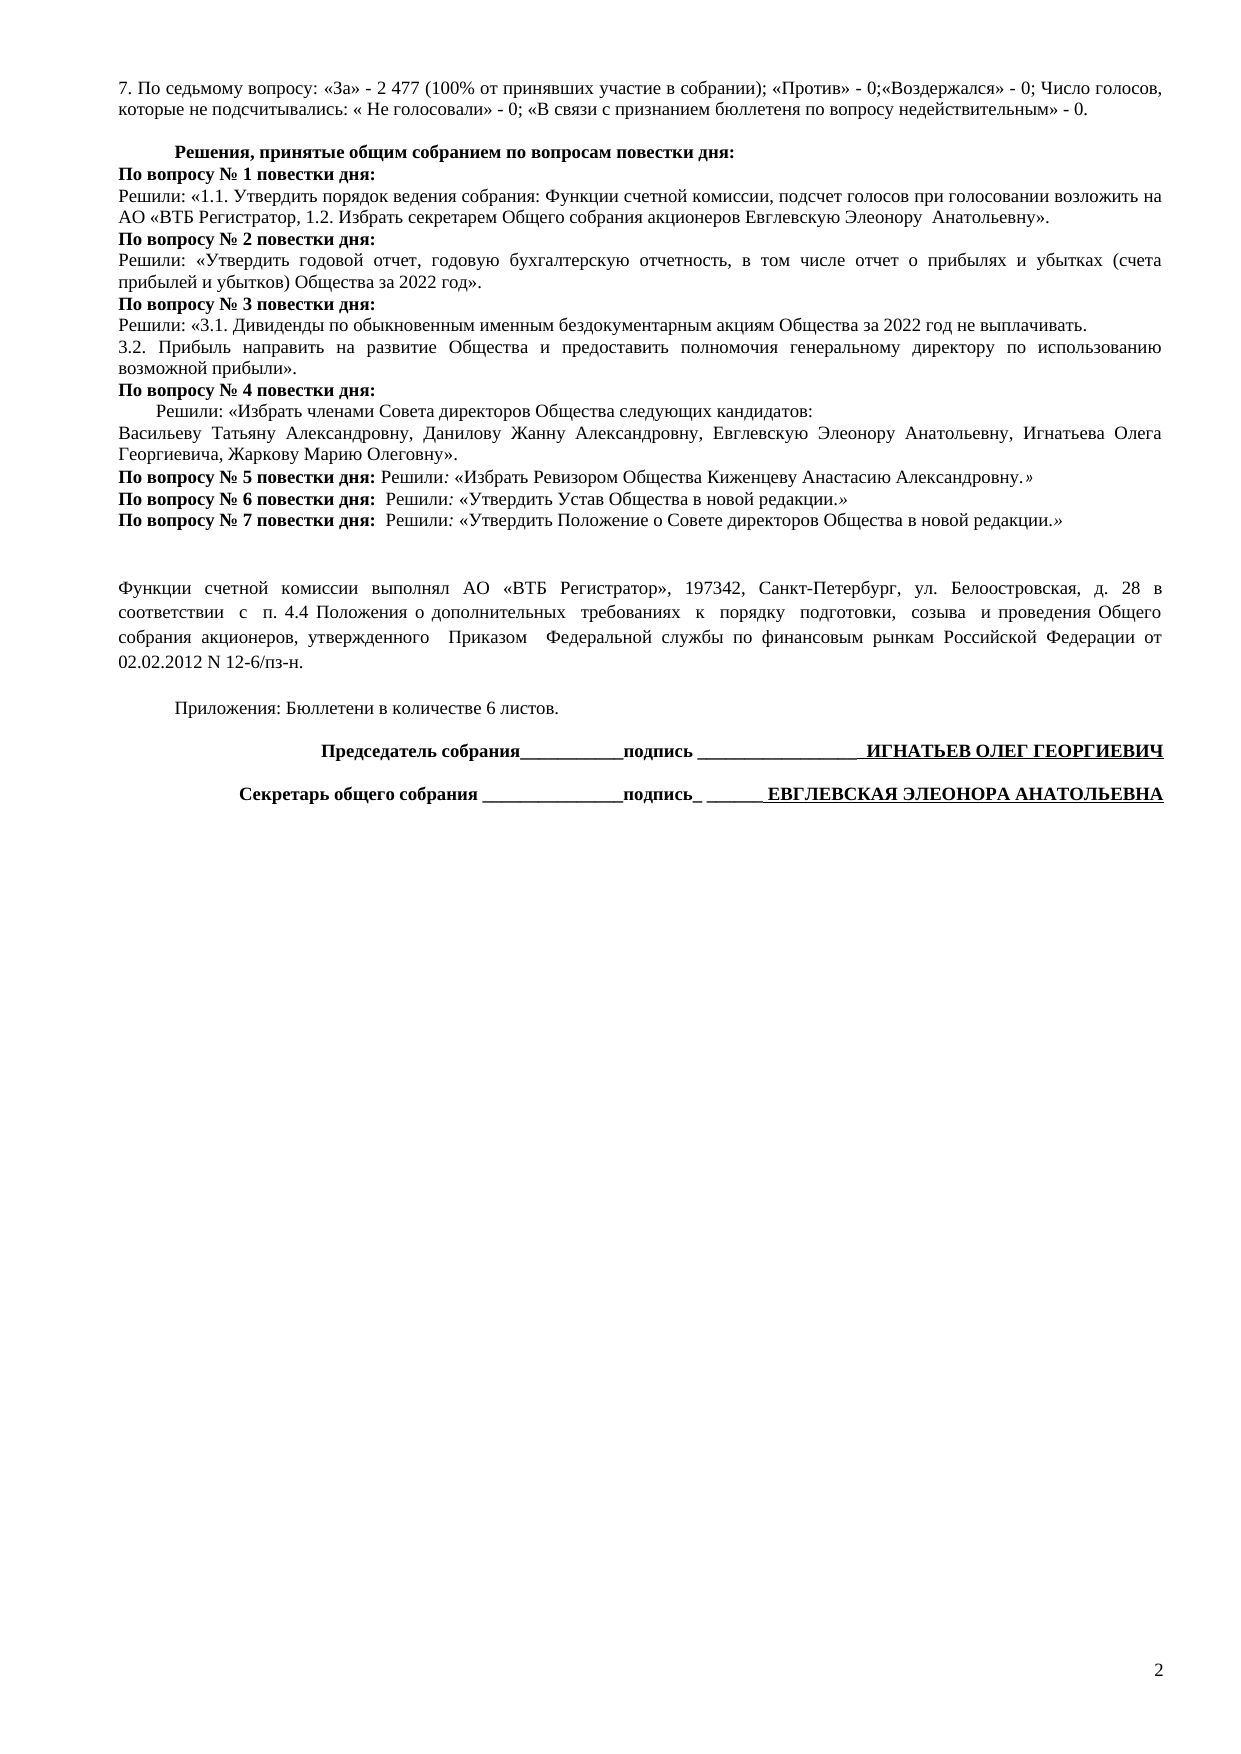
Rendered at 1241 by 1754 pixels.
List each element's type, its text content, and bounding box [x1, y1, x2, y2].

text По вопросу № 2 повестки дня: [118, 228, 1163, 249]
text По вопросу № 1 повестки дня: [118, 163, 1163, 184]
text Секретарь общего собрания _______________подпись_ ______ ЕВГЛЕВСКАЯ ЭЛЕОНОРА АНАТОЛЬЕВНА [118, 783, 1163, 804]
text Решили: «Утвердить годовой отчет, годовую бухгалтерскую отчетность, в том числе отчет о прибылях и убытках (счета прибылей и убытков) Общества за 2022 год». [118, 249, 1163, 292]
text Решения, принятые общим собранием по вопросам повестки дня: [118, 141, 1163, 163]
text По вопросу № 4 повестки дня: [118, 379, 1163, 400]
text Решили: «1.1. Утвердить порядок ведения собрания: Функции счетной комиссии, подсчет голосов при голосовании возложить на АО «ВТБ Регистратор, 1.2. Избрать секретарем Общего собрания акционеров Евглевскую Элеонору Анатольевну». [118, 184, 1163, 228]
text 3.2. Прибыль направить на развитие Общества и предоставить полномочия генеральному директору по использованию возможной прибыли». [118, 336, 1163, 379]
text По вопросу № 3 повестки дня: [118, 292, 1163, 314]
text По вопросу № 7 повестки дня: Решили: «Утвердить Положение о Совете директоров Общества в новой редакции.» [118, 509, 1163, 531]
text Решили: «Избрать членами Совета директоров Общества следующих кандидатов: [118, 400, 1163, 422]
text Решили: «3.1. Дивиденды по обыкновенным именным бездокументарным акциям Общества за 2022 год не выплачивать. [118, 314, 1163, 336]
text Васильеву Татьяну Александровну, Данилову Жанну Александровну, Евглевскую Элеонору Анатольевну, Игнатьева Олега Георгиевича, Жаркову Марию Олеговну». [118, 422, 1163, 465]
text По вопросу № 5 повестки дня: Решили: «Избрать Ревизором Общества Киженцеву Анастасию Александровну.» [118, 465, 1163, 488]
text По вопросу № 6 повестки дня: Решили: «Утвердить Устав Общества в новой редакции.» [118, 488, 1163, 509]
text 7. По седьмому вопросу: «За» - 2 477 (100% от принявших участие в собрании); «Против» - 0;«Воздержался» - 0; Число голосов, которые не подсчитывались: « Не голосовали» - 0; «В связи с признанием бюллетеня по вопросу недействительным» - 0. [118, 77, 1163, 120]
text Приложения: Бюллетени в количестве 6 листов. [118, 697, 1163, 718]
text Председатель собрания___________подпись _________________ ИГНАТЬЕВ ОЛЕГ ГЕОРГИЕВИЧ [118, 740, 1163, 761]
text Функции счетной комиссии выполнял АО «ВТБ Регистратор», 197342, Санкт-Петербург, ул. Белоостровская, д. 28 в соответствии с п. 4.4 Положения о дополнительных требованиях к порядку подготовки, созыва и проведения Общего собрания акционеров, утвержденного Приказом Федеральной службы по финансовым рынкам Российской Федерации от 02.02.2012 N 12-6/пз-н. [118, 577, 1163, 672]
